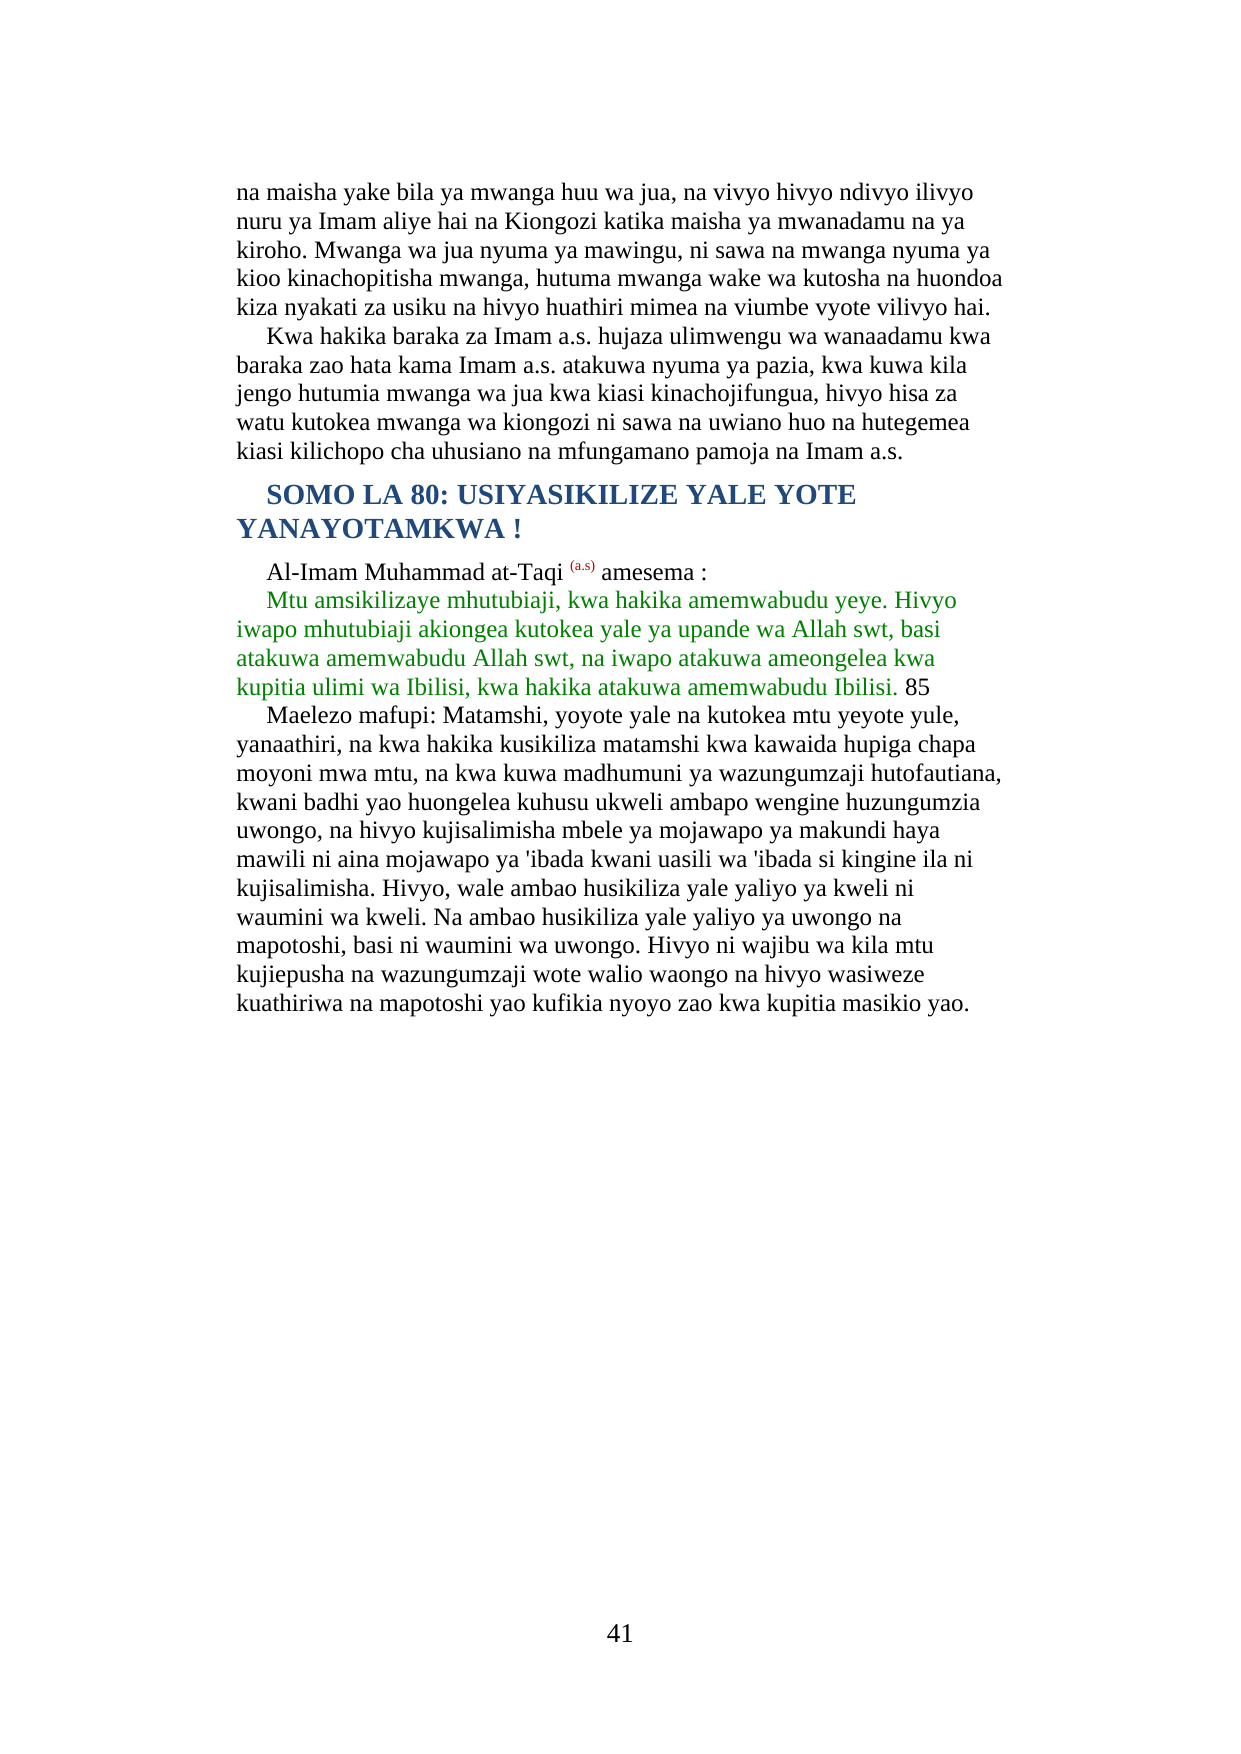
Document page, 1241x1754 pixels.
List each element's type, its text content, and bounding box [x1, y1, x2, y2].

text Kwa hakika baraka za Imam a.s. hujaza ulimwengu wa wanaadamu kwa baraka zao hata kama Imam a.s. atakuwa nyuma ya pazia, kwa kuwa kila jengo hutumia mwanga wa jua kwa kiasi kinachojifungua, hivyo hisa za watu kutokea mwanga wa kiongozi ni sawa na uwiano huo na hutegemea kiasi kilichopo cha uhusiano na mfungamano pamoja na Imam a.s. [236, 321, 1004, 465]
text Al-Imam Muhammad at-Taqi (a.s) amesema : [236, 557, 1004, 586]
text Maelezo mafupi: Matamshi, yoyote yale na kutokea mtu yeyote yule, yanaathiri, na kwa hakika kusikiliza matamshi kwa kawaida hupiga chapa moyoni mwa mtu, na kwa kuwa madhumuni ya wazungumzaji hutofautiana, kwani badhi yao huongelea kuhusu ukweli ambapo wengine huzungumzia uwongo, na hivyo kujisalimisha mbele ya mojawapo ya makundi haya mawili ni aina mojawapo ya 'ibada kwani uasili wa 'ibada si kingine ila ni kujisalimisha. Hivyo, wale ambao husikiliza yale yaliyo ya kweli ni waumini wa kweli. Na ambao husikiliza yale yaliyo ya uwongo na mapotoshi, basi ni waumini wa uwongo. Hivyo ni wajibu wa kila mtu kujiepusha na wazungumzaji wote walio waongo na hivyo wasiweze kuathiriwa na mapotoshi yao kufikia nyoyo zao kwa kupitia masikio yao. [236, 701, 1004, 1017]
subtitle SOMO LA 80: USIYASIKILIZE YALE YOTE YANAYOTAMKWA ! [236, 477, 1004, 544]
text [236, 177, 1004, 321]
text Mtu amsikilizaye mhutubiaji, kwa hakika amemwabudu yeye. Hivyo iwapo mhutubiaji akiongea kutokea yale ya upande wa Allah swt, basi atakuwa amemwabudu Allah swt, na iwapo atakuwa ameongelea kwa kupitia ulimi wa Ibilisi, kwa hakika atakuwa amemwabudu Ibilisi. 85 [236, 586, 1004, 701]
